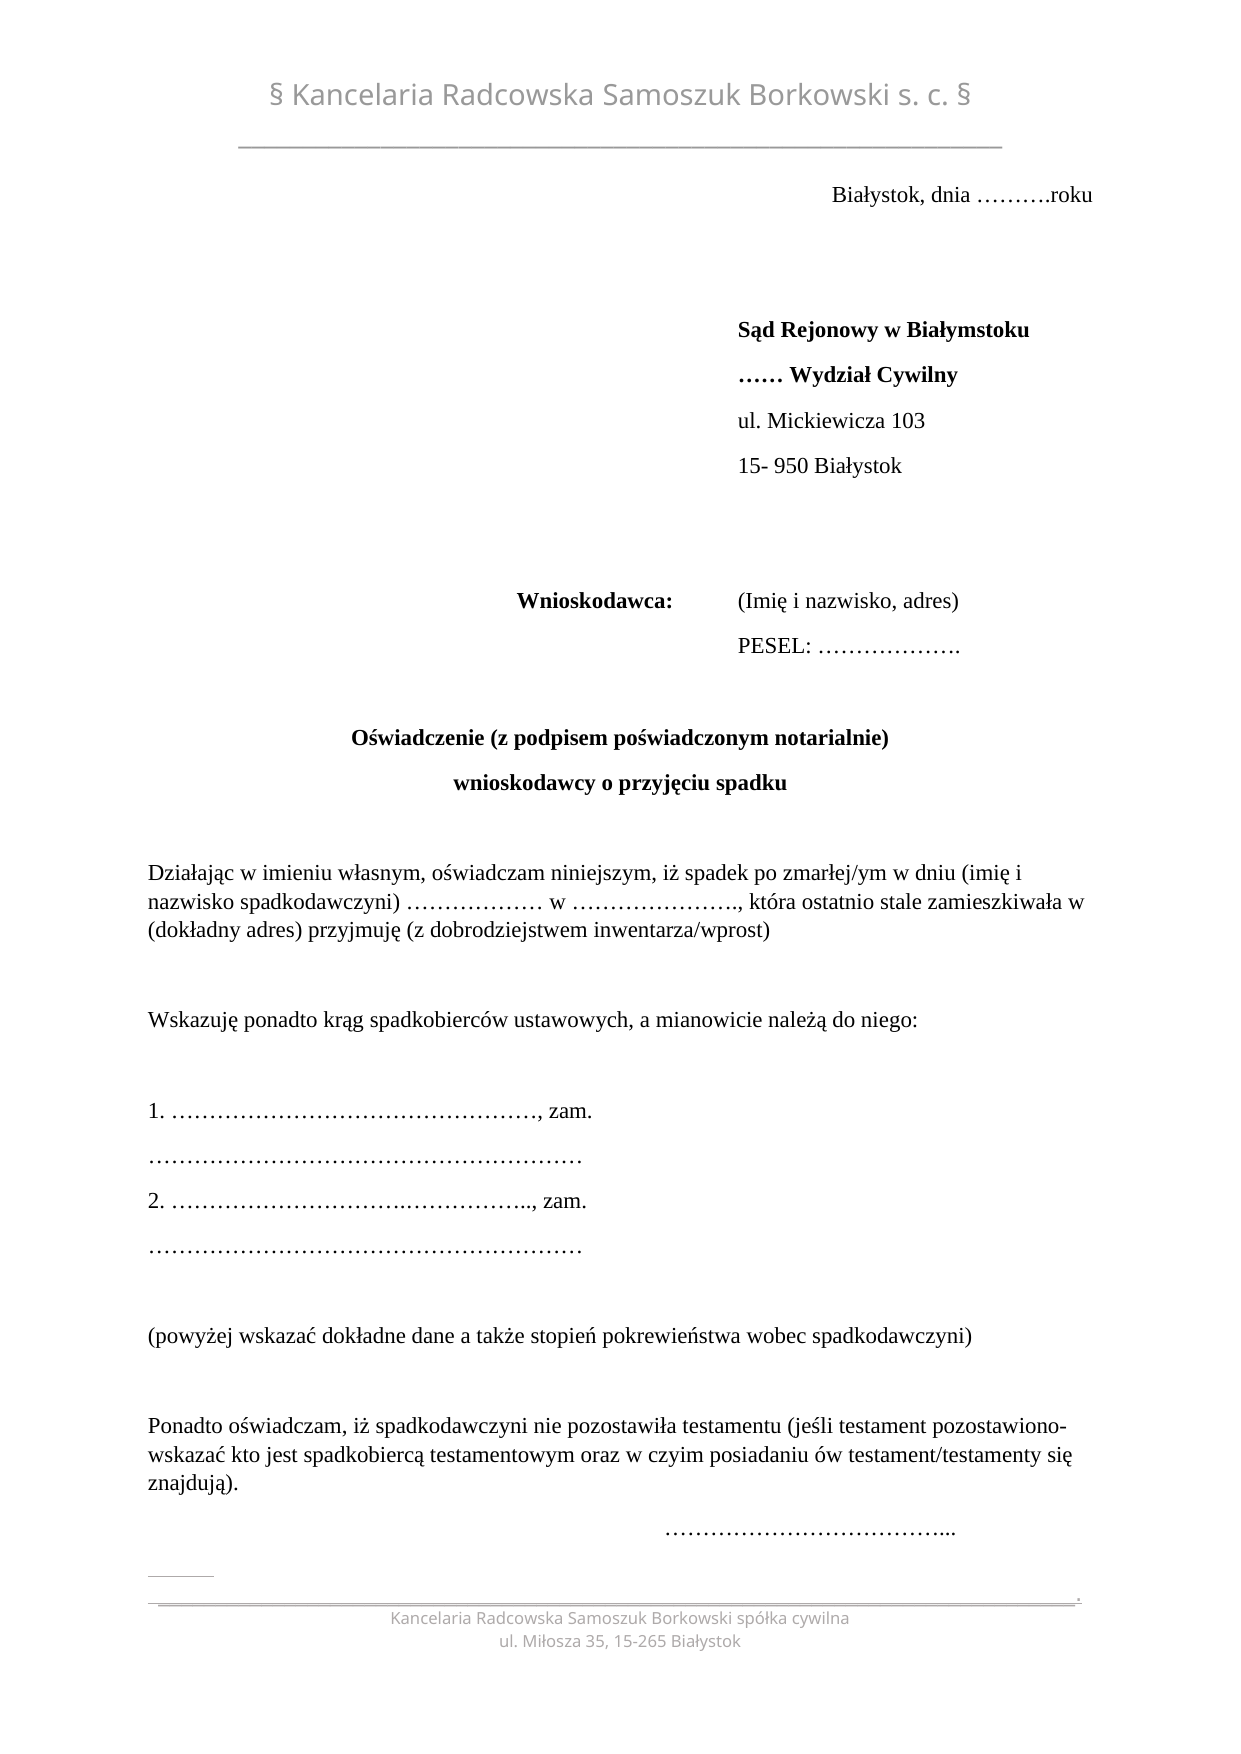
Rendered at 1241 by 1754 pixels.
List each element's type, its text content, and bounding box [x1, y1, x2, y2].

text Białystok, dnia ……….roku [148, 181, 1093, 207]
text Wnioskodawca: (Imię i nazwisko, adres) [443, 587, 1093, 613]
text ………………………………………………… [148, 1232, 1093, 1258]
text 15- 950 Białystok [148, 452, 1093, 478]
text Działając w imieniu własnym, oświadczam niniejszym, iż spadek po zmarłej/ym w dniu (imię i nazwisko spadkodawczyni) ……………… w …………………., która ostatnio stale zamieszkiwała w (dokładny adres) przyjmuję (z dobrodziejstwem inwentarza/wprost) [148, 859, 1093, 943]
text Oświadczenie (z podpisem poświadczonym notarialnie) [148, 724, 1093, 751]
text ………………………………………………… [148, 1142, 1093, 1168]
text PESEL: ………………. [148, 632, 1093, 658]
text ………………………………... [148, 1514, 1093, 1541]
text 1. …………………………………………, zam. [148, 1097, 1093, 1123]
text (powyżej wskazać dokładne dane a także stopień pokrewieństwa wobec spadkodawczyni) [148, 1322, 1093, 1349]
text Ponadto oświadczam, iż spadkodawczyni nie pozostawiła testamentu (jeśli testament pozostawiono- wskazać kto jest spadkobiercą testamentowym oraz w czyim posiadaniu ów testament/testamenty się znajdują). [148, 1412, 1093, 1496]
text wnioskodawcy o przyjęciu spadku [148, 769, 1093, 796]
text 2. ………………………….…………….., zam. [148, 1187, 1093, 1213]
text ul. Mickiewicza 103 [148, 407, 1093, 433]
text Wskazuję ponadto krąg spadkobierców ustawowych, a mianowicie należą do niego: [148, 1007, 1093, 1033]
text …… Wydział Cywilny [148, 362, 1093, 388]
text Sąd Rejonowy w Białymstoku [148, 316, 1093, 343]
